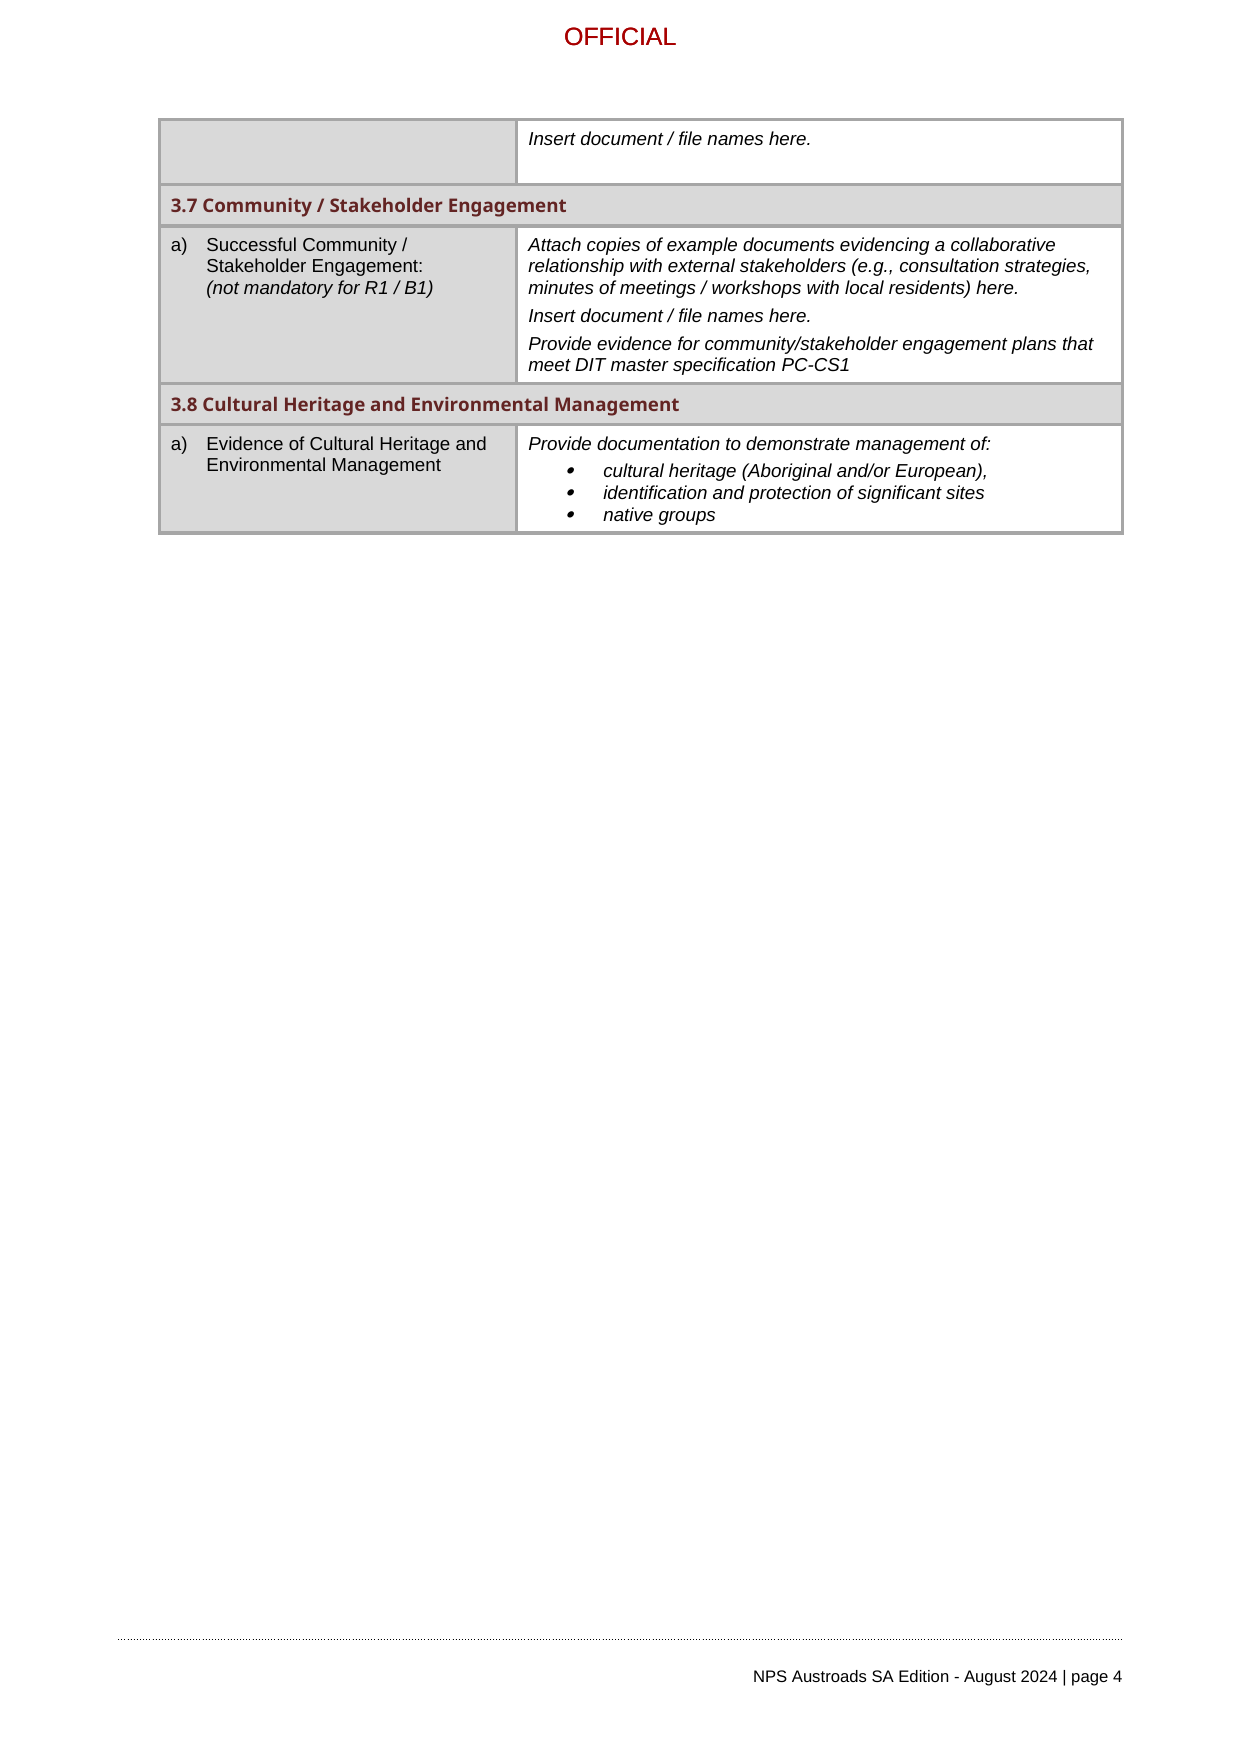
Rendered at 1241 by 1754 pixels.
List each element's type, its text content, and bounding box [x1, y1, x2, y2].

table_cell 3.8 Cultural Heritage and Environmental Management [161, 385, 1121, 423]
table_cell 3.7 Community / Stakeholder Engagement [161, 186, 1121, 224]
table_cell Attach copies of example documents evidencing a collaborative relationship with external stakeholders (e.g., consultation strategies, minutes of meetings / workshops with local residents) here. Insert document / file names here. Provide evidence for community/stakeholder engagement plans that meet DIT master specification PC-CS1 [518, 228, 1121, 382]
table_cell a) Evidence of Cultural Heritage and Environmental Management [161, 426, 515, 531]
table_cell a) Successful Community / Stakeholder Engagement: (not mandatory for R1 / B1) [161, 228, 515, 382]
table_cell Provide documentation to demonstrate management of: cultural heritage (Aboriginal and/or European), identification and protection of significant sites native groups [518, 426, 1121, 531]
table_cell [161, 121, 515, 183]
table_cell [518, 121, 1121, 183]
